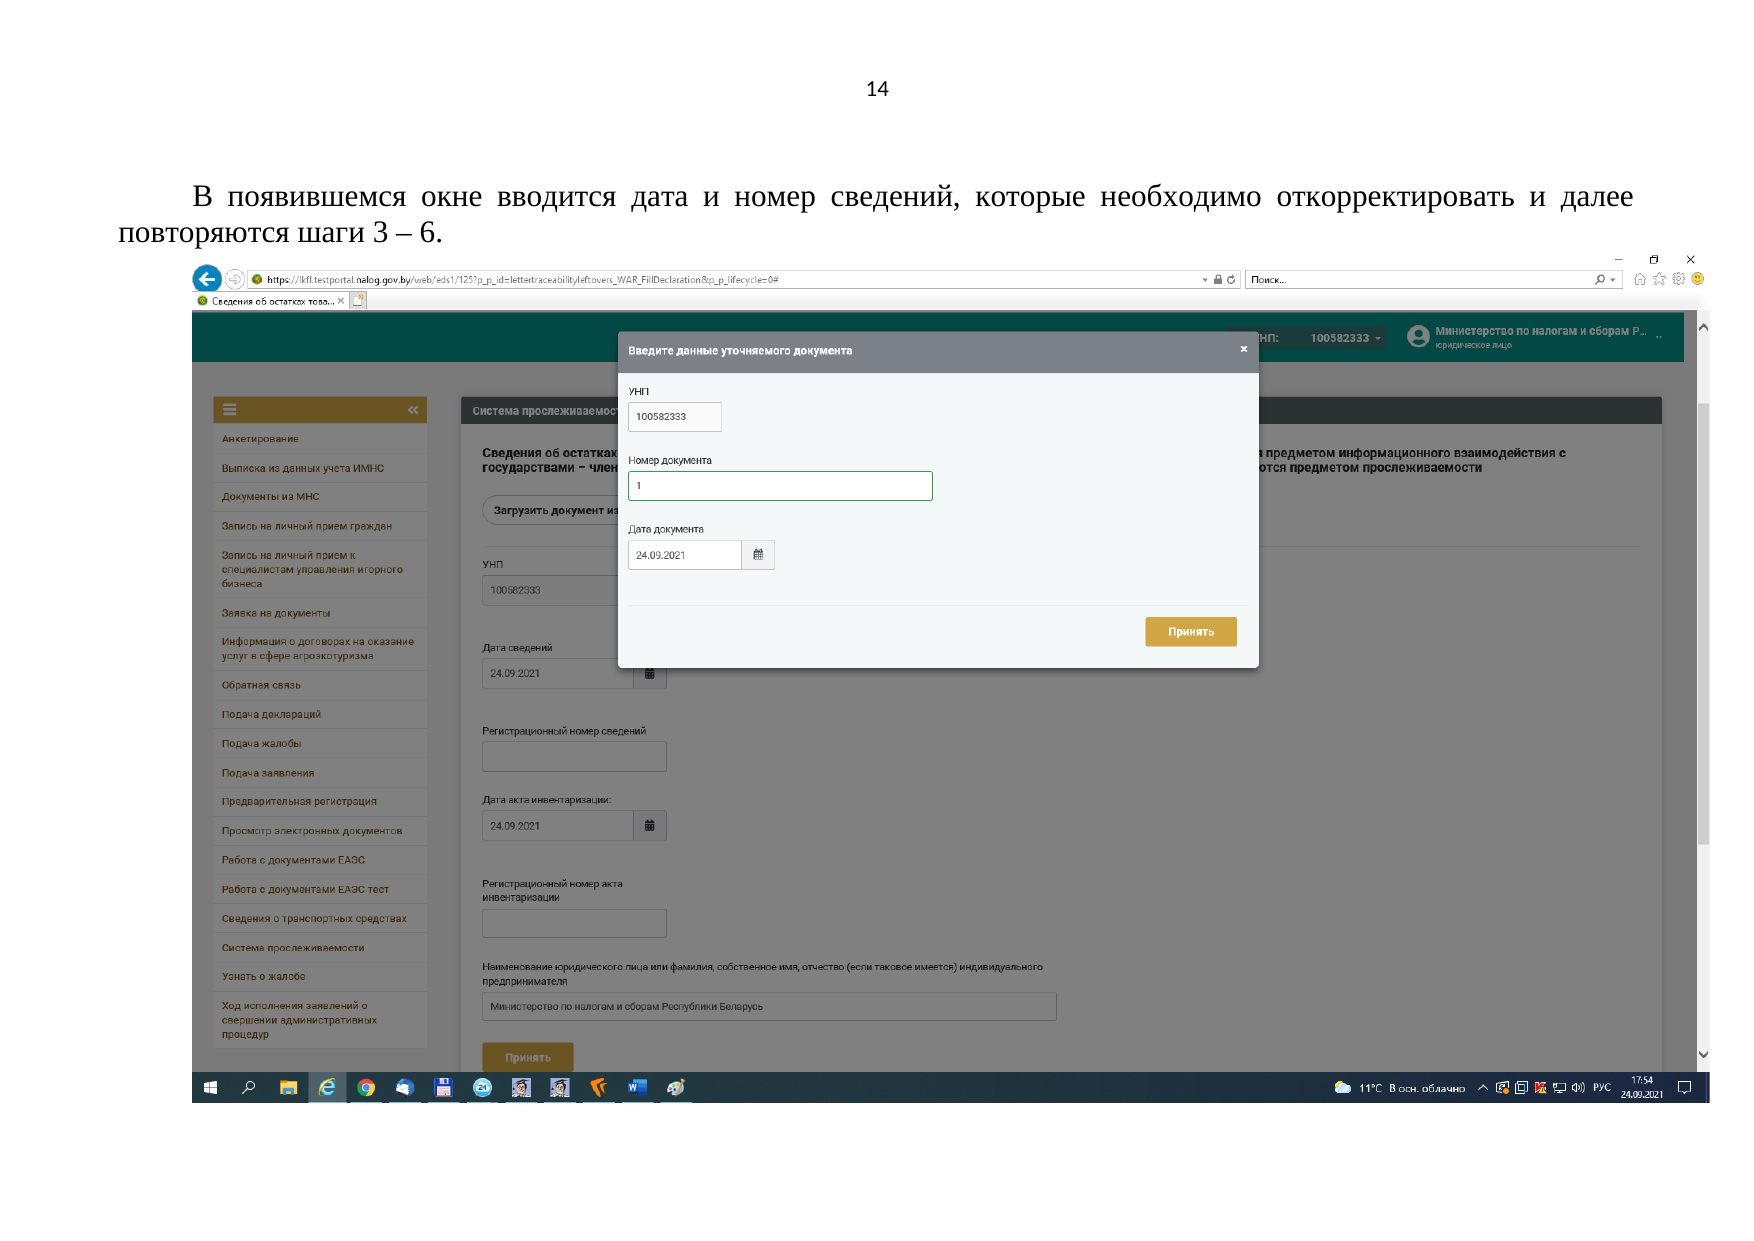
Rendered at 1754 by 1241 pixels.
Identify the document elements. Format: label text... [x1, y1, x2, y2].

picture [200, 273, 214, 285]
picture [192, 249, 1710, 1103]
text В появившемся окне вводится дата и номер сведений, которые необходимо откорректировать и далее повторяются шаги 3 – 6. [118, 177, 1636, 249]
